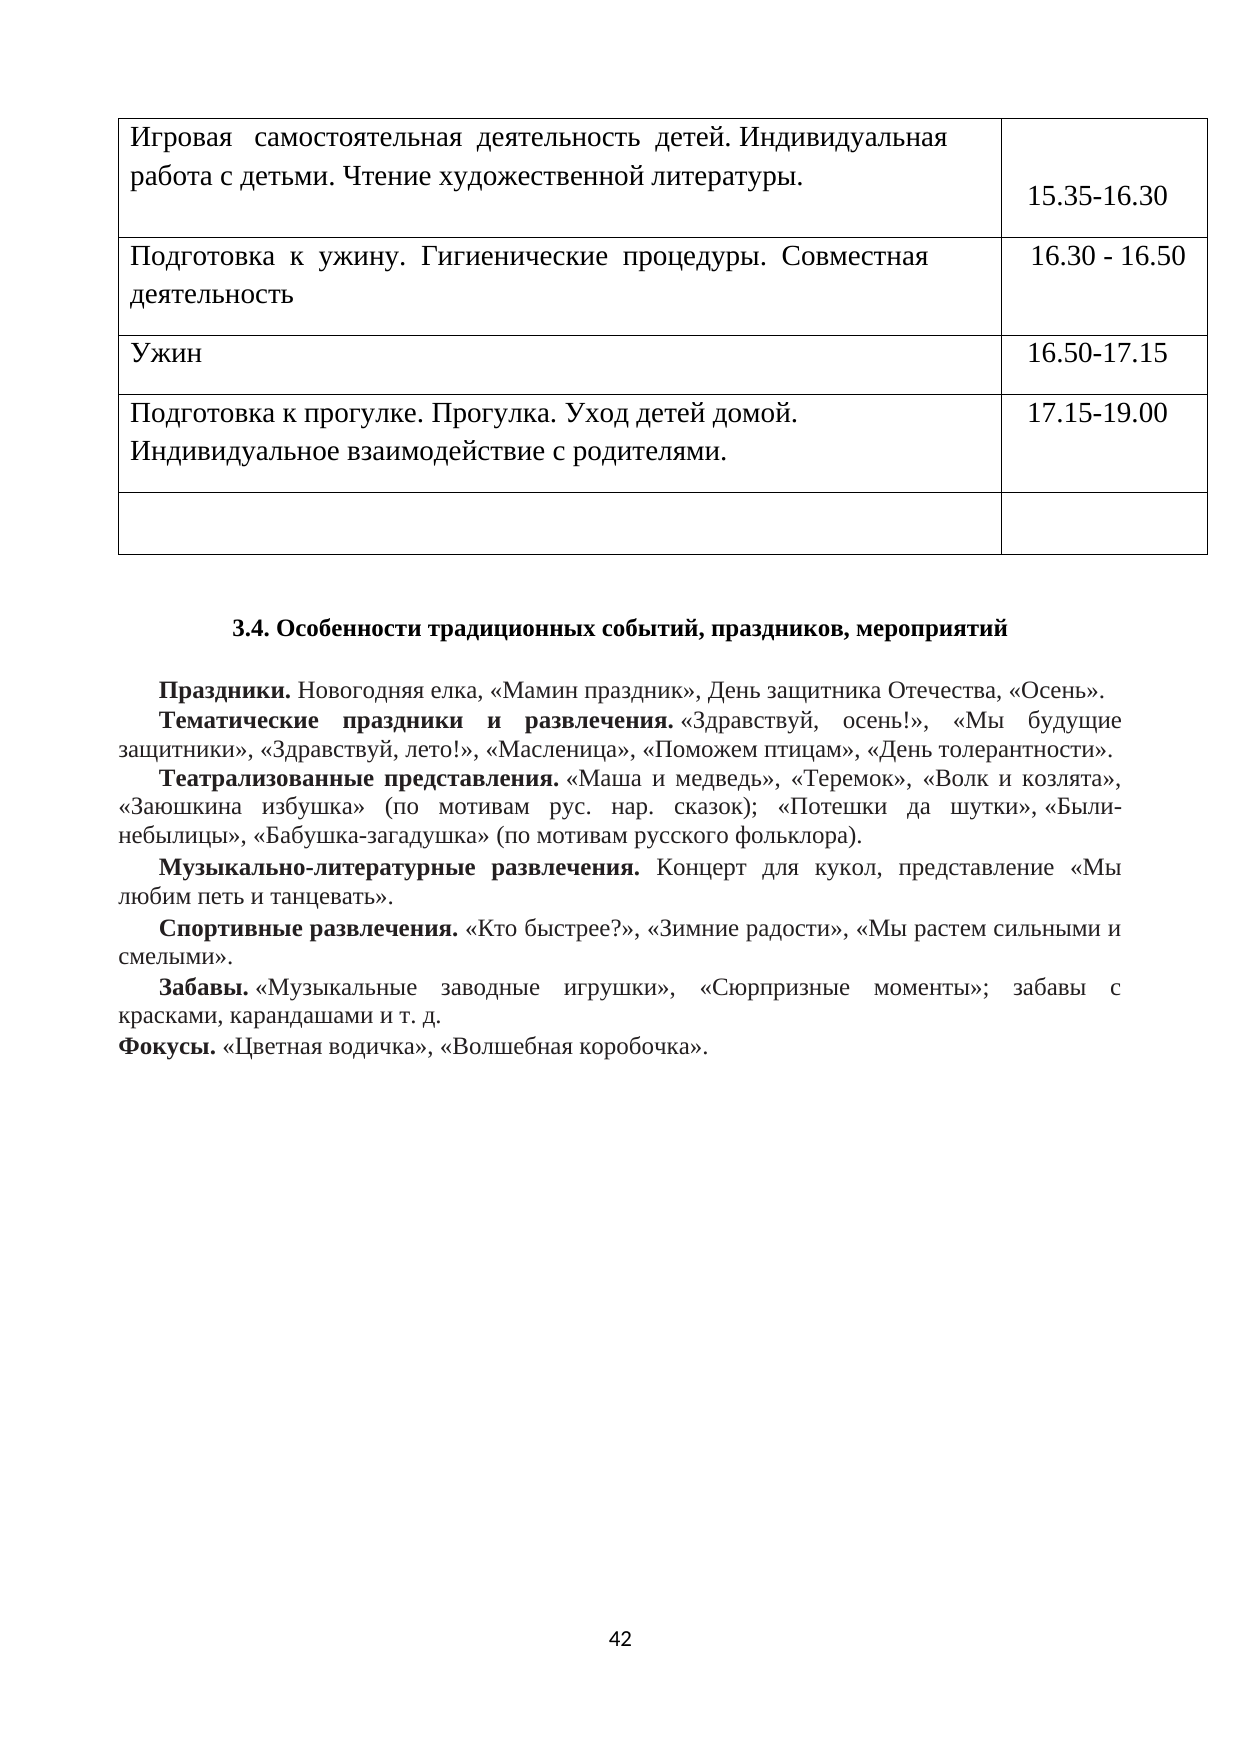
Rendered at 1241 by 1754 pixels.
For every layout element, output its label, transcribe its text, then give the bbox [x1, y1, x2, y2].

table_cell [1002, 493, 1207, 554]
text Музыкально-литературные развлечения. Концерт для кукол, представление «Мы любим петь и танцевать». [118, 852, 1122, 909]
table_cell 16.30 - 16.50 [1002, 238, 1207, 334]
table_cell Подготовка к ужину. Гигиенические процедуры. Совместная деятельность [119, 238, 1001, 334]
table_cell Подготовка к прогулке. Прогулка. Уход детей домой. Индивидуальное взаимодействие с родителями. [119, 395, 1001, 492]
text Забавы. «Музыкальные заводные игрушки», «Сюрпризные моменты»; забавы с красками, карандашами и т. д. [118, 972, 1122, 1029]
text Фокусы. «Цветная водичка», «Волшебная коробочка». [118, 1031, 1122, 1059]
table_cell 17.15-19.00 [1002, 395, 1207, 492]
table_cell Игровая самостоятельная деятельность детей. Индивидуальная работа с детьми. Чтение художественной литературы. [119, 119, 1001, 237]
text Спортивные развлечения. «Кто быстрее?», «Зимние радости», «Мы растем сильными и смелыми». [118, 913, 1122, 970]
text Тематические праздники и развлечения. «Здравствуй, осень!», «Мы будущие защитники», «Здравствуй, лето!», «Масленица», «Поможем птицам», «День толерантности». [118, 705, 1122, 763]
table_cell [119, 493, 1001, 554]
text Праздники. Новогодняя елка, «Мамин праздник», День защитника Отечества, «Осень». [118, 675, 1122, 704]
text 3.4. Особенности традиционных событий, праздников, мероприятий [118, 613, 1122, 641]
table_cell Ужин [119, 336, 1001, 394]
text Театрализованные представления. «Маша и медведь», «Теремок», «Волк и козлята», «Заюшкина избушка» (по мотивам рус. нар. сказок); «Потешки да шутки», «Были-небылицы», «Бабушка-загадушка» (по мотивам русского фольклора). [118, 763, 1122, 849]
table_cell 16.50-17.15 [1002, 336, 1207, 394]
table_cell 15.35-16.30 [1002, 119, 1207, 237]
